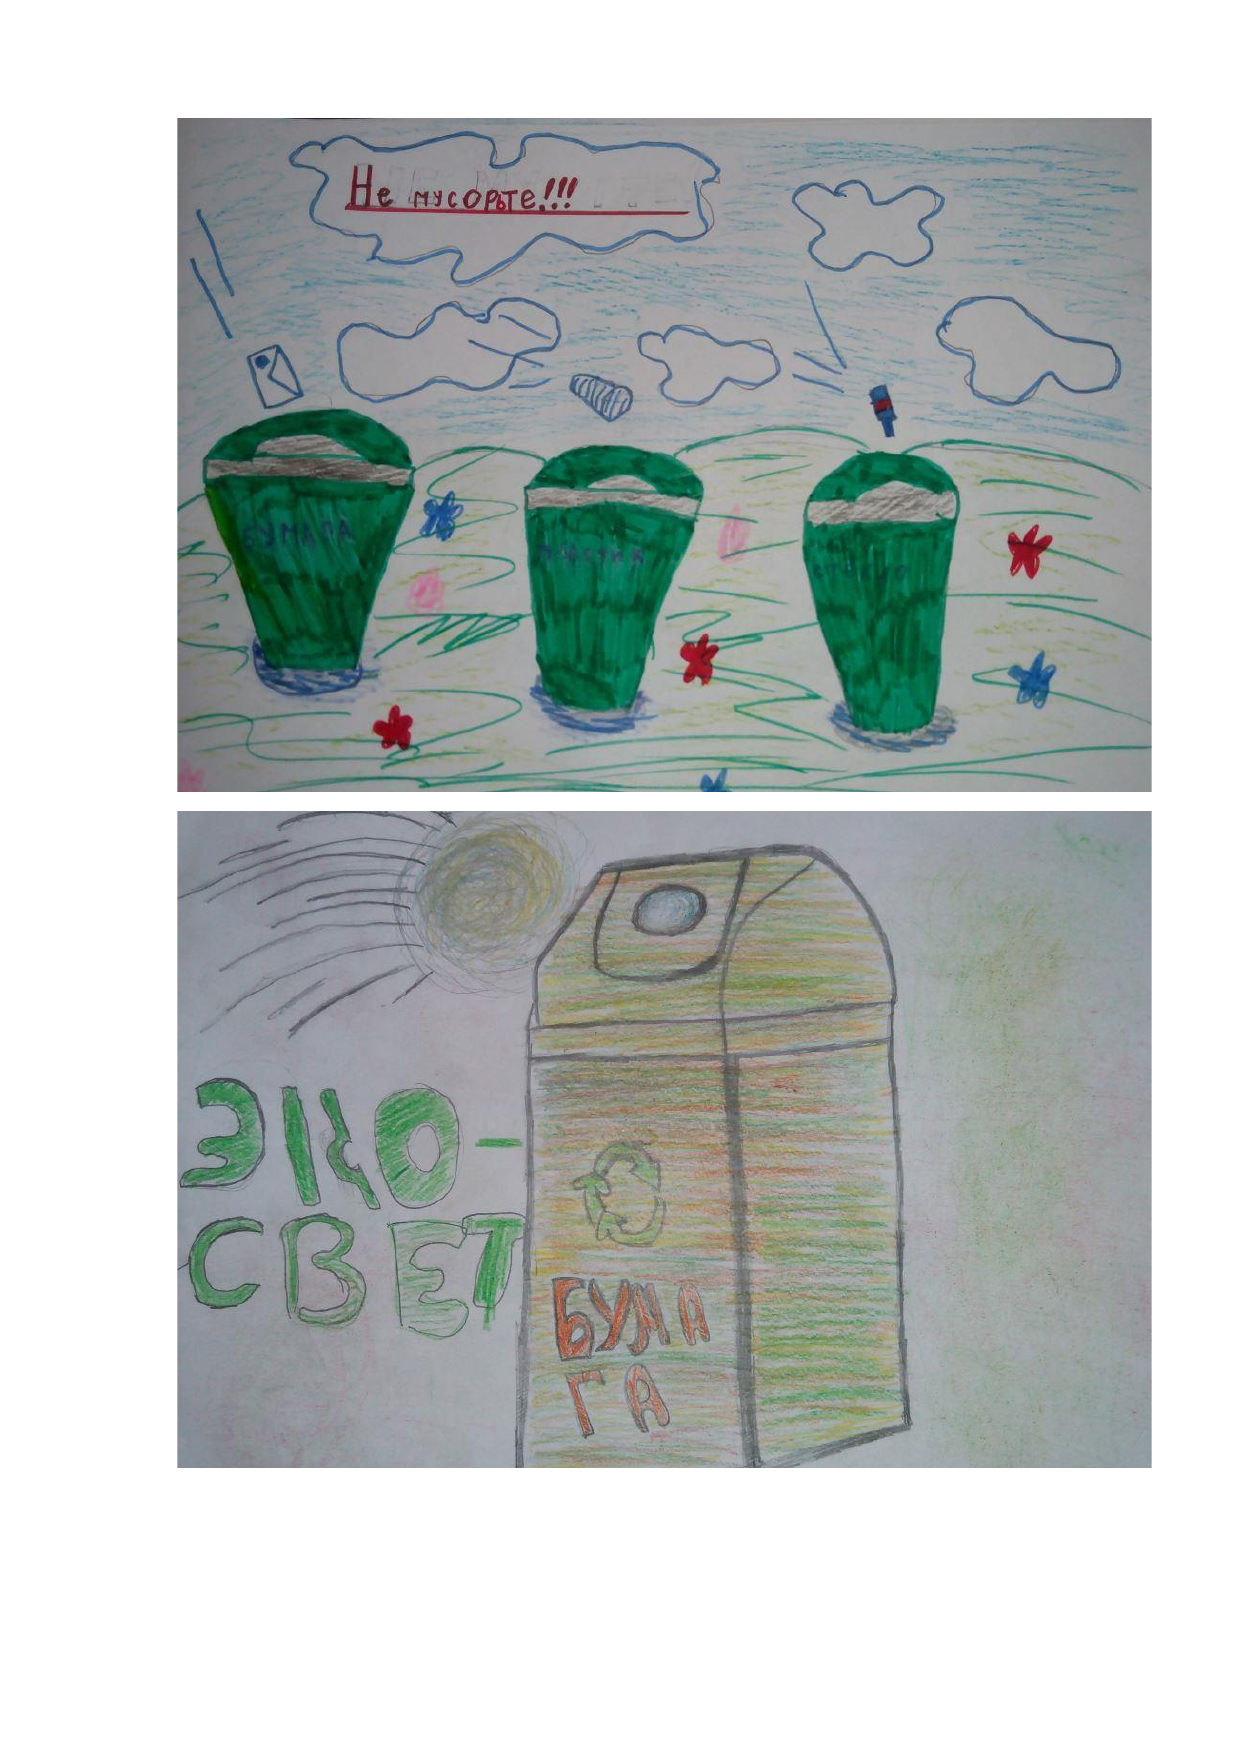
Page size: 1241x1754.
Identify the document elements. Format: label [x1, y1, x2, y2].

picture [177, 118, 1152, 792]
picture [177, 811, 1152, 1468]
